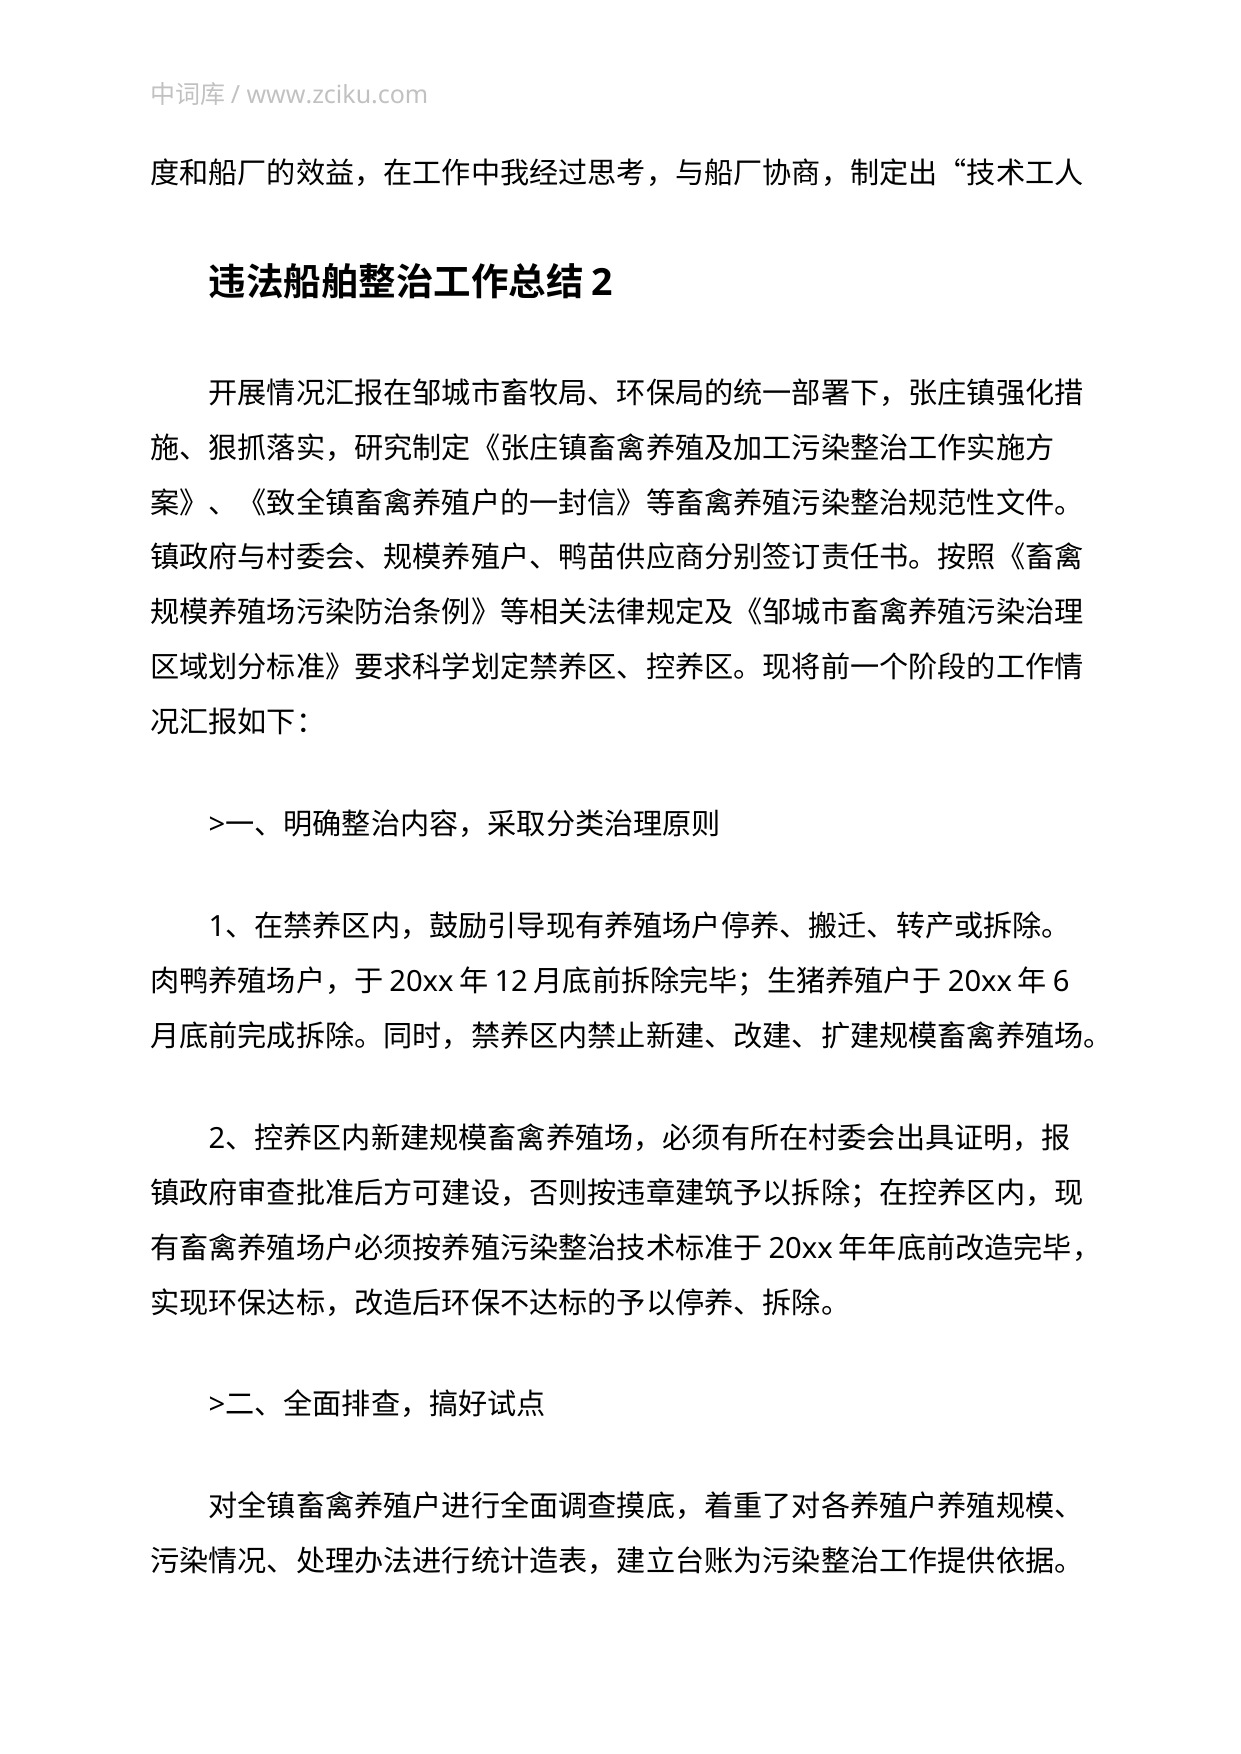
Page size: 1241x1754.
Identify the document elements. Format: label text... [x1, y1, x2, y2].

text >二、全面排查，搞好试点 [150, 1381, 1090, 1423]
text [150, 150, 1090, 192]
text 1、在禁养区内，鼓励引导现有养殖场户停养、搬迁、转产或拆除。肉鸭养殖场户，于20xx年12月底前拆除完毕；生猪养殖户于20xx年6月底前完成拆除。同时，禁养区内禁止新建、改建、扩建规模畜禽养殖场。 [150, 902, 1090, 1055]
text >一、明确整治内容，采取分类治理原则 [150, 801, 1090, 843]
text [150, 1483, 1090, 1580]
text 开展情况汇报在邹城市畜牧局、环保局的统一部署下，张庄镇强化措施、狠抓落实，研究制定《张庄镇畜禽养殖及加工污染整治工作实施方案》、《致全镇畜禽养殖户的一封信》等畜禽养殖污染整治规范性文件。镇政府与村委会、规模养殖户、鸭苗供应商分别签订责任书。按照《畜禽规模养殖场污染防治条例》等相关法律规定及《邹城市畜禽养殖污染治理区域划分标准》要求科学划定禁养区、控养区。现将前一个阶段的工作情况汇报如下： [150, 369, 1090, 741]
text 2、控养区内新建规模畜禽养殖场，必须有所在村委会出具证明，报镇政府审查批准后方可建设，否则按违章建筑予以拆除；在控养区内，现有畜禽养殖场户必须按养殖污染整治技术标准于20xx年年底前改造完毕，实现环保达标，改造后环保不达标的予以停养、拆除。 [150, 1114, 1090, 1321]
text 违法船舶整治工作总结2 [150, 252, 1090, 306]
